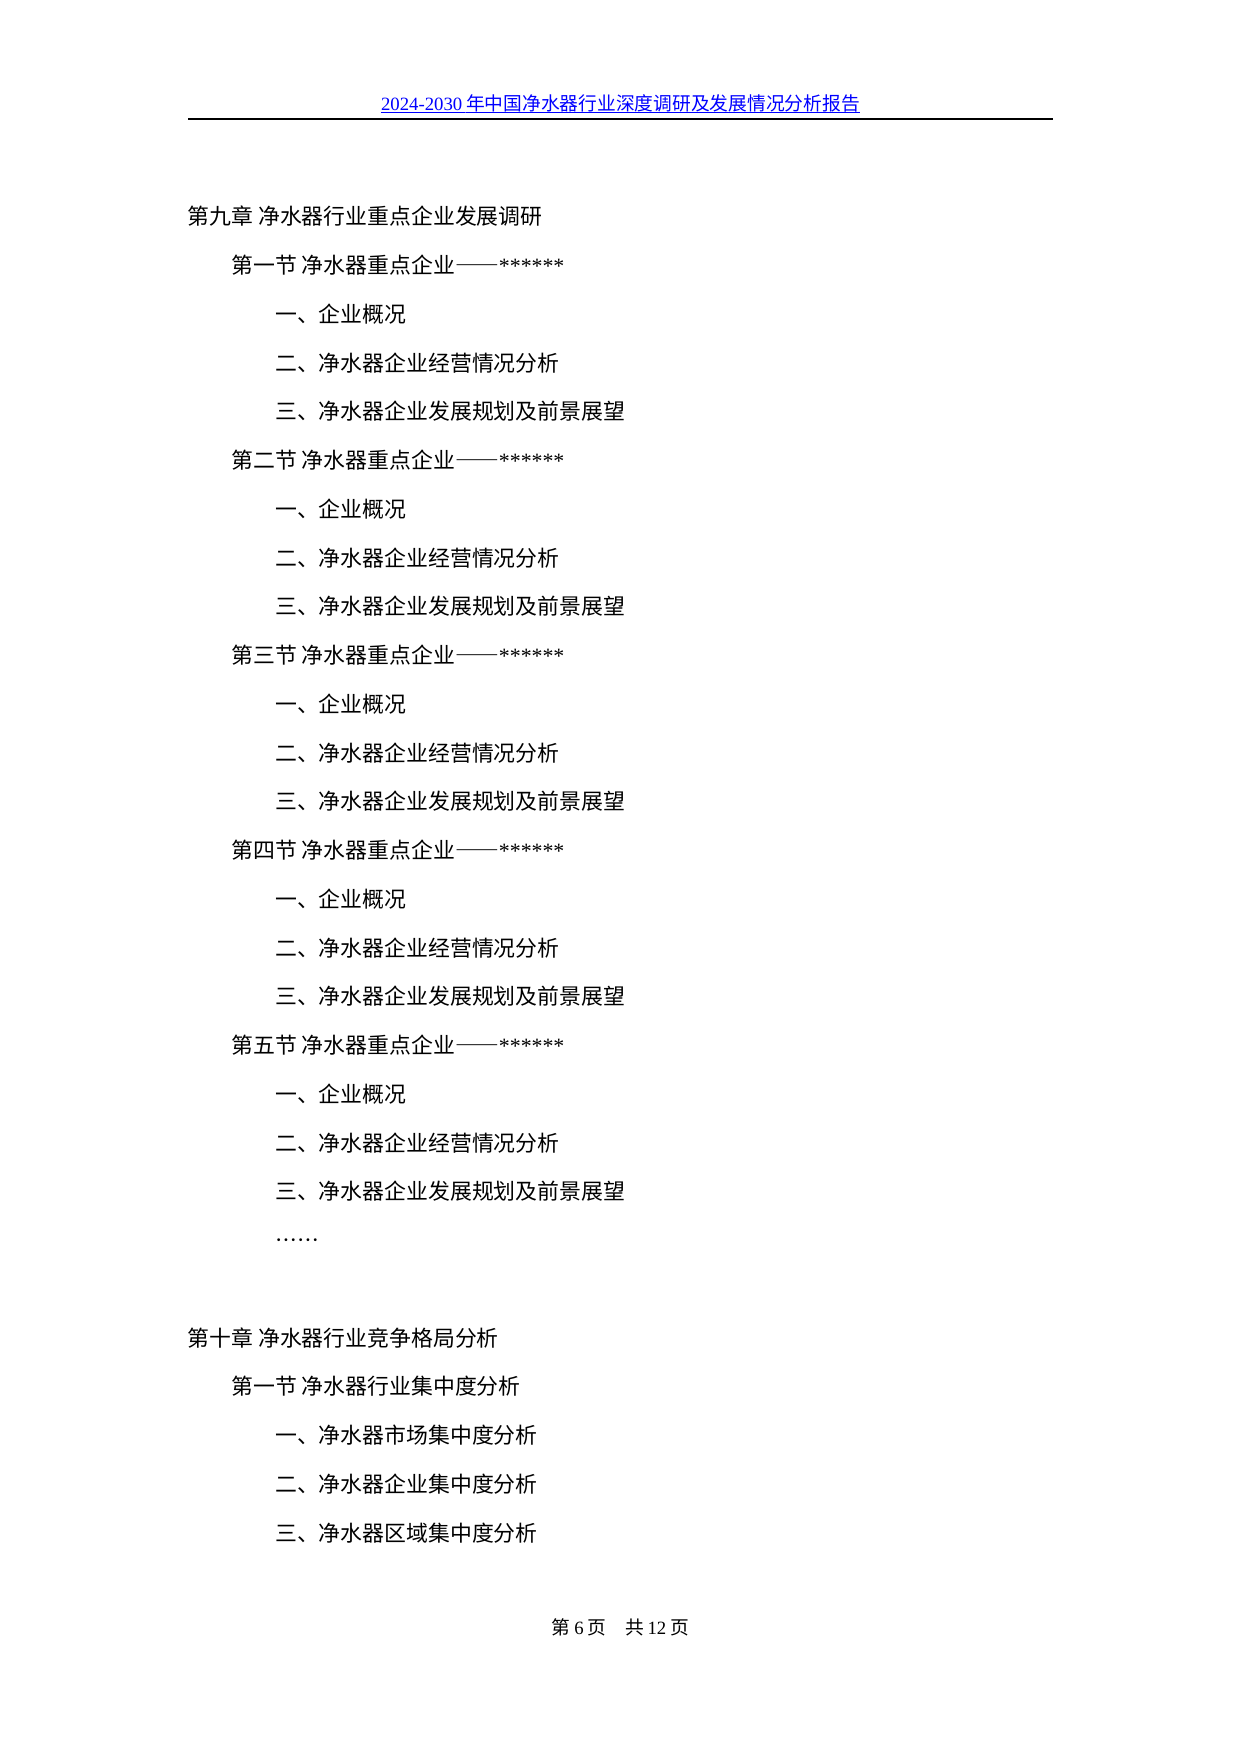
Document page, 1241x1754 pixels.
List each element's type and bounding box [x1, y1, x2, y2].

text [187, 150, 1053, 1548]
